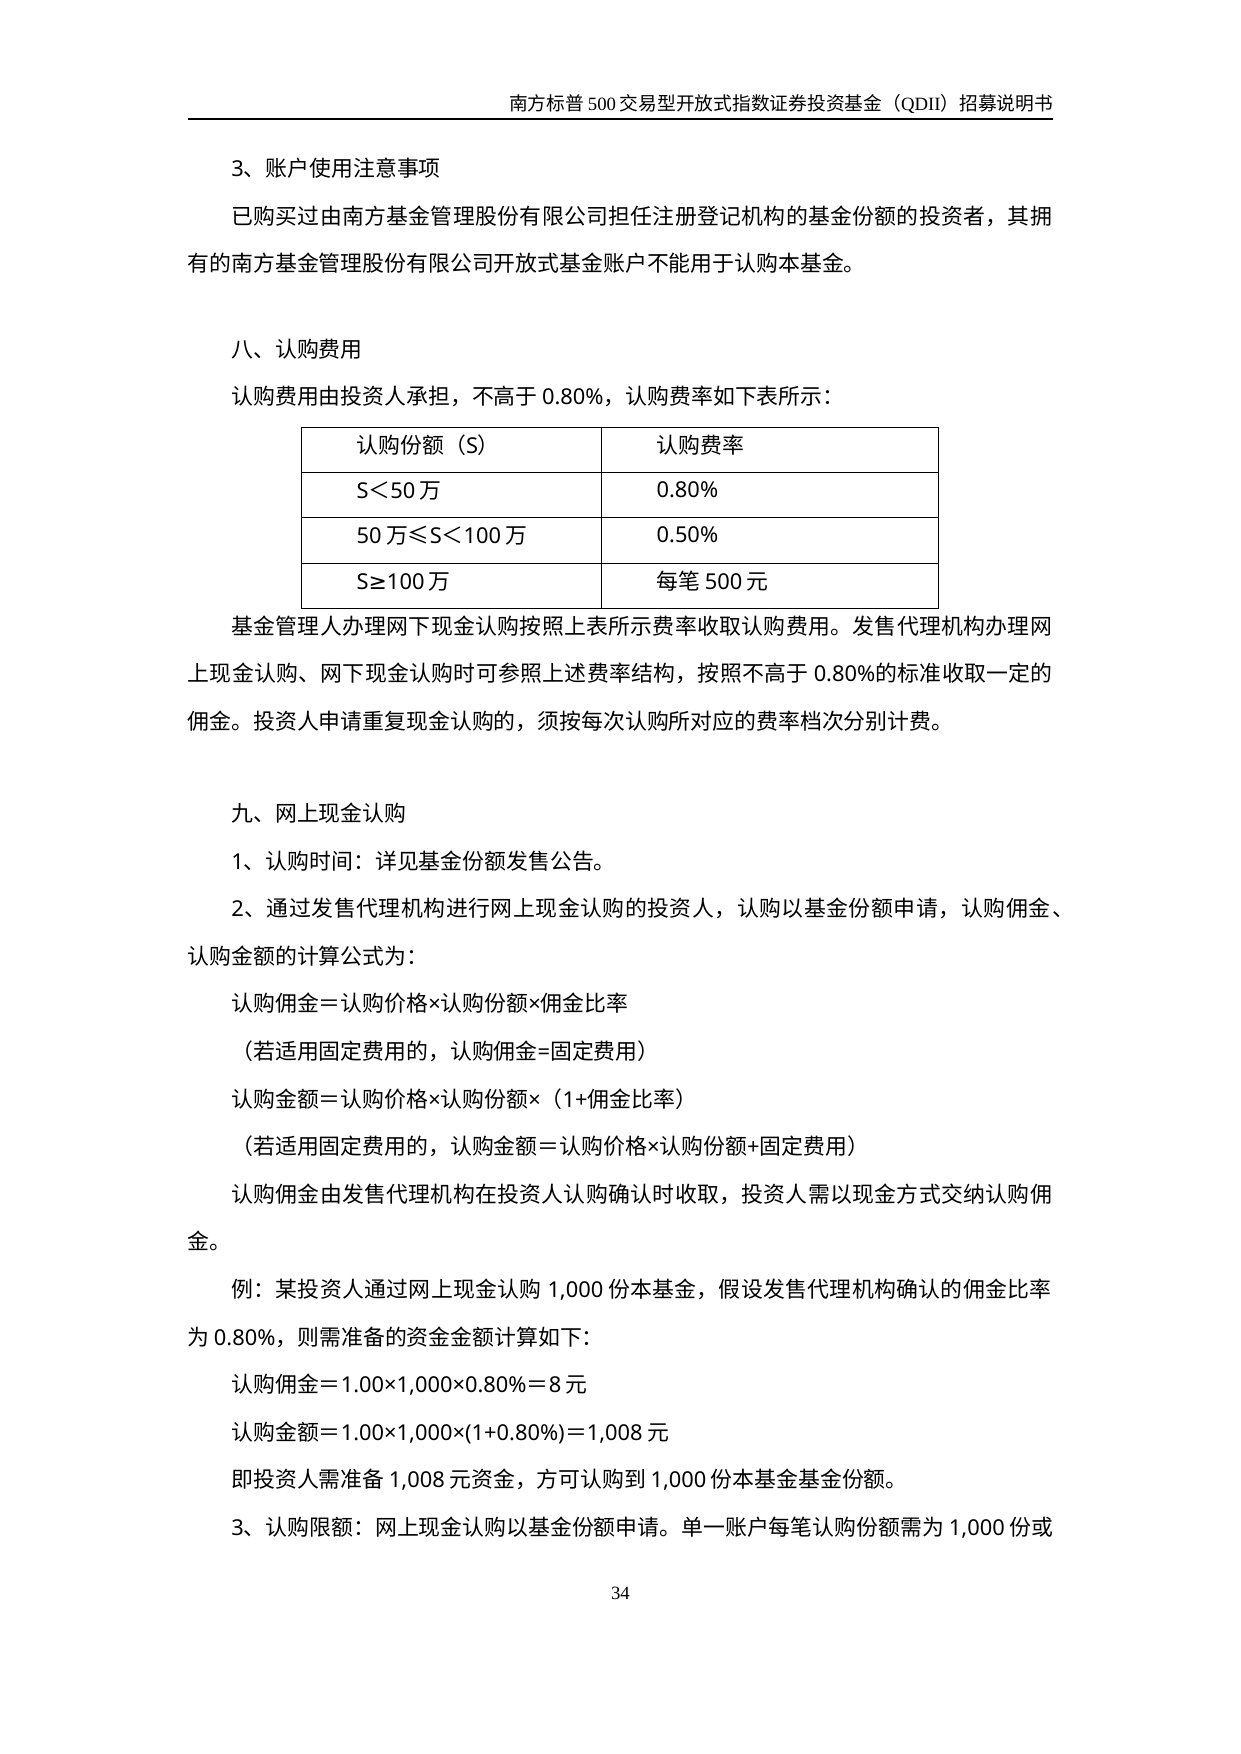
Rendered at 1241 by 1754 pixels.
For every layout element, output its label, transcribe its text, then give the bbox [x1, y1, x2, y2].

table_cell 0.50% [602, 518, 938, 563]
text 认购佣金＝1.00×1,000×0.80%＝8元 [187, 1367, 1053, 1399]
text 基金管理人办理网下现金认购按照上表所示费率收取认购费用。发售代理机构办理网上现金认购、网下现金认购时可参照上述费率结构，按照不高于0.80%的标准收取一定的佣金。投资人申请重复现金认购的，须按每次认购所对应的费率档次分别计费。 [187, 609, 1053, 736]
text 即投资人需准备1,008元资金，方可认购到1,000份本基金基金份额。 [187, 1462, 1053, 1494]
text 认购金额＝认购价格×认购份额×（1+佣金比率） [187, 1082, 1053, 1113]
text 例：某投资人通过网上现金认购1,000份本基金，假设发售代理机构确认的佣金比率为0.80%，则需准备的资金金额计算如下： [187, 1272, 1053, 1351]
text 认购费用由投资人承担，不高于0.80%，认购费率如下表所示： [187, 379, 1053, 411]
text 已购买过由南方基金管理股份有限公司担任注册登记机构的基金份额的投资者，其拥有的南方基金管理股份有限公司开放式基金账户不能用于认购本基金。 [187, 199, 1053, 278]
text 1、认购时间：详见基金份额发售公告。 [187, 844, 1053, 876]
table_header 认购费率 [602, 428, 938, 472]
text 认购佣金由发售代理机构在投资人认购确认时收取，投资人需以现金方式交纳认购佣金。 [187, 1177, 1053, 1256]
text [187, 1510, 1053, 1542]
table_cell S≥100万 [302, 564, 601, 608]
table_cell 0.80% [602, 473, 938, 517]
table_cell 每笔500元 [602, 564, 938, 608]
text 2、通过发售代理机构进行网上现金认购的投资人，认购以基金份额申请，认购佣金、认购金额的计算公式为： [187, 891, 1053, 971]
text 八、认购费用 [187, 332, 1053, 363]
text （若适用固定费用的，认购佣金=固定费用） [187, 1034, 1053, 1066]
table_header 认购份额（S） [302, 428, 601, 472]
table_cell 50万≤S＜100万 [302, 518, 601, 563]
table_cell S＜50万 [302, 473, 601, 517]
text （若适用固定费用的，认购金额＝认购价格×认购份额+固定费用） [187, 1129, 1053, 1161]
text 认购金额＝1.00×1,000×(1+0.80%)＝1,008元 [187, 1415, 1053, 1446]
text 认购佣金＝认购价格×认购份额×佣金比率 [187, 986, 1053, 1018]
text 3、账户使用注意事项 [187, 151, 1053, 183]
text 九、网上现金认购 [187, 796, 1053, 828]
